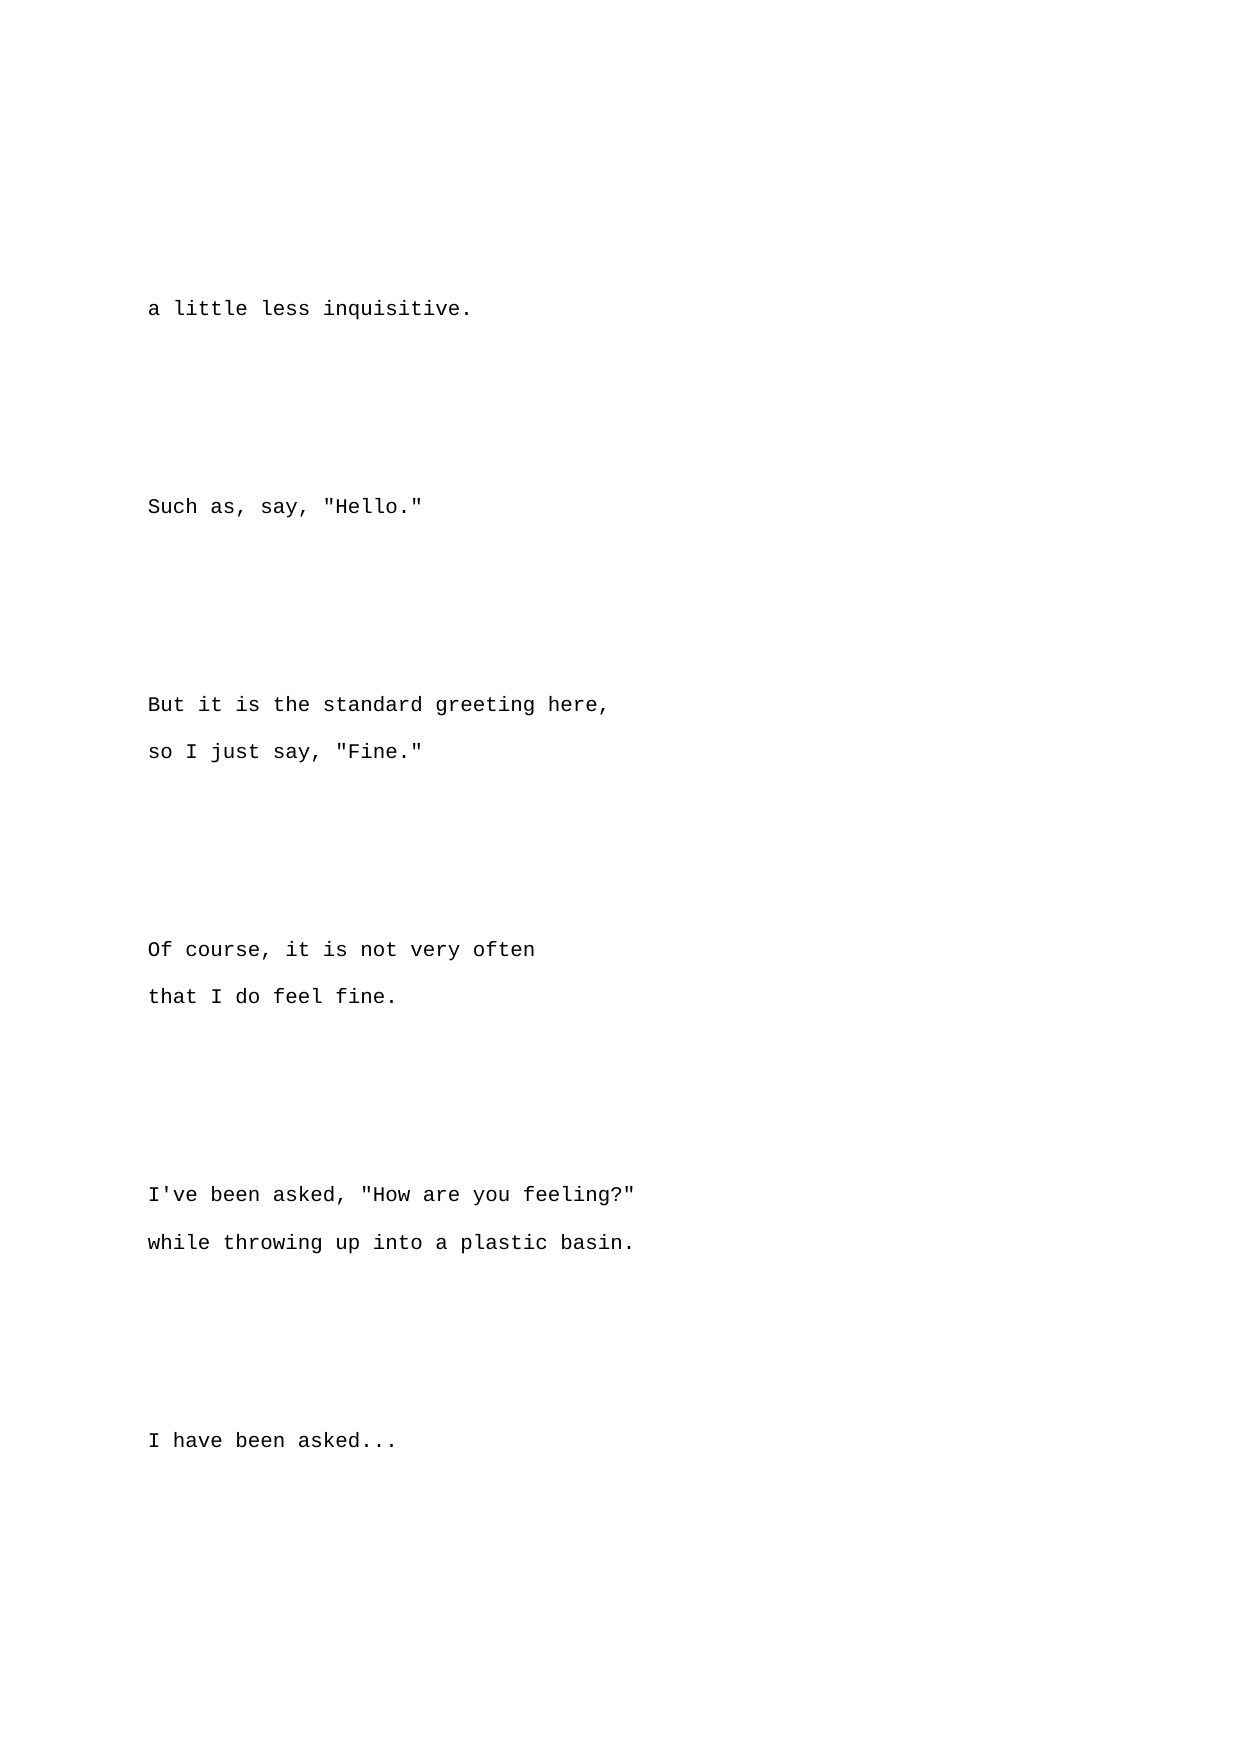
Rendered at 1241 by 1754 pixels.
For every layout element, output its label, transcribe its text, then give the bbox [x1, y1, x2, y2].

text a little less inquisitive. [148, 298, 1093, 322]
text Such as, say, "Hello." [148, 496, 1093, 520]
text I have been asked... [148, 1430, 1093, 1453]
text that I do feel fine. [148, 987, 1093, 1010]
text Of course, it is not very often [148, 939, 1093, 963]
text But it is the standard greeting here, [148, 694, 1093, 718]
text I've been asked, "How are you feeling?" [148, 1184, 1093, 1208]
text while throwing up into a plastic basin. [148, 1232, 1093, 1255]
text so I just say, "Fine." [148, 741, 1093, 765]
